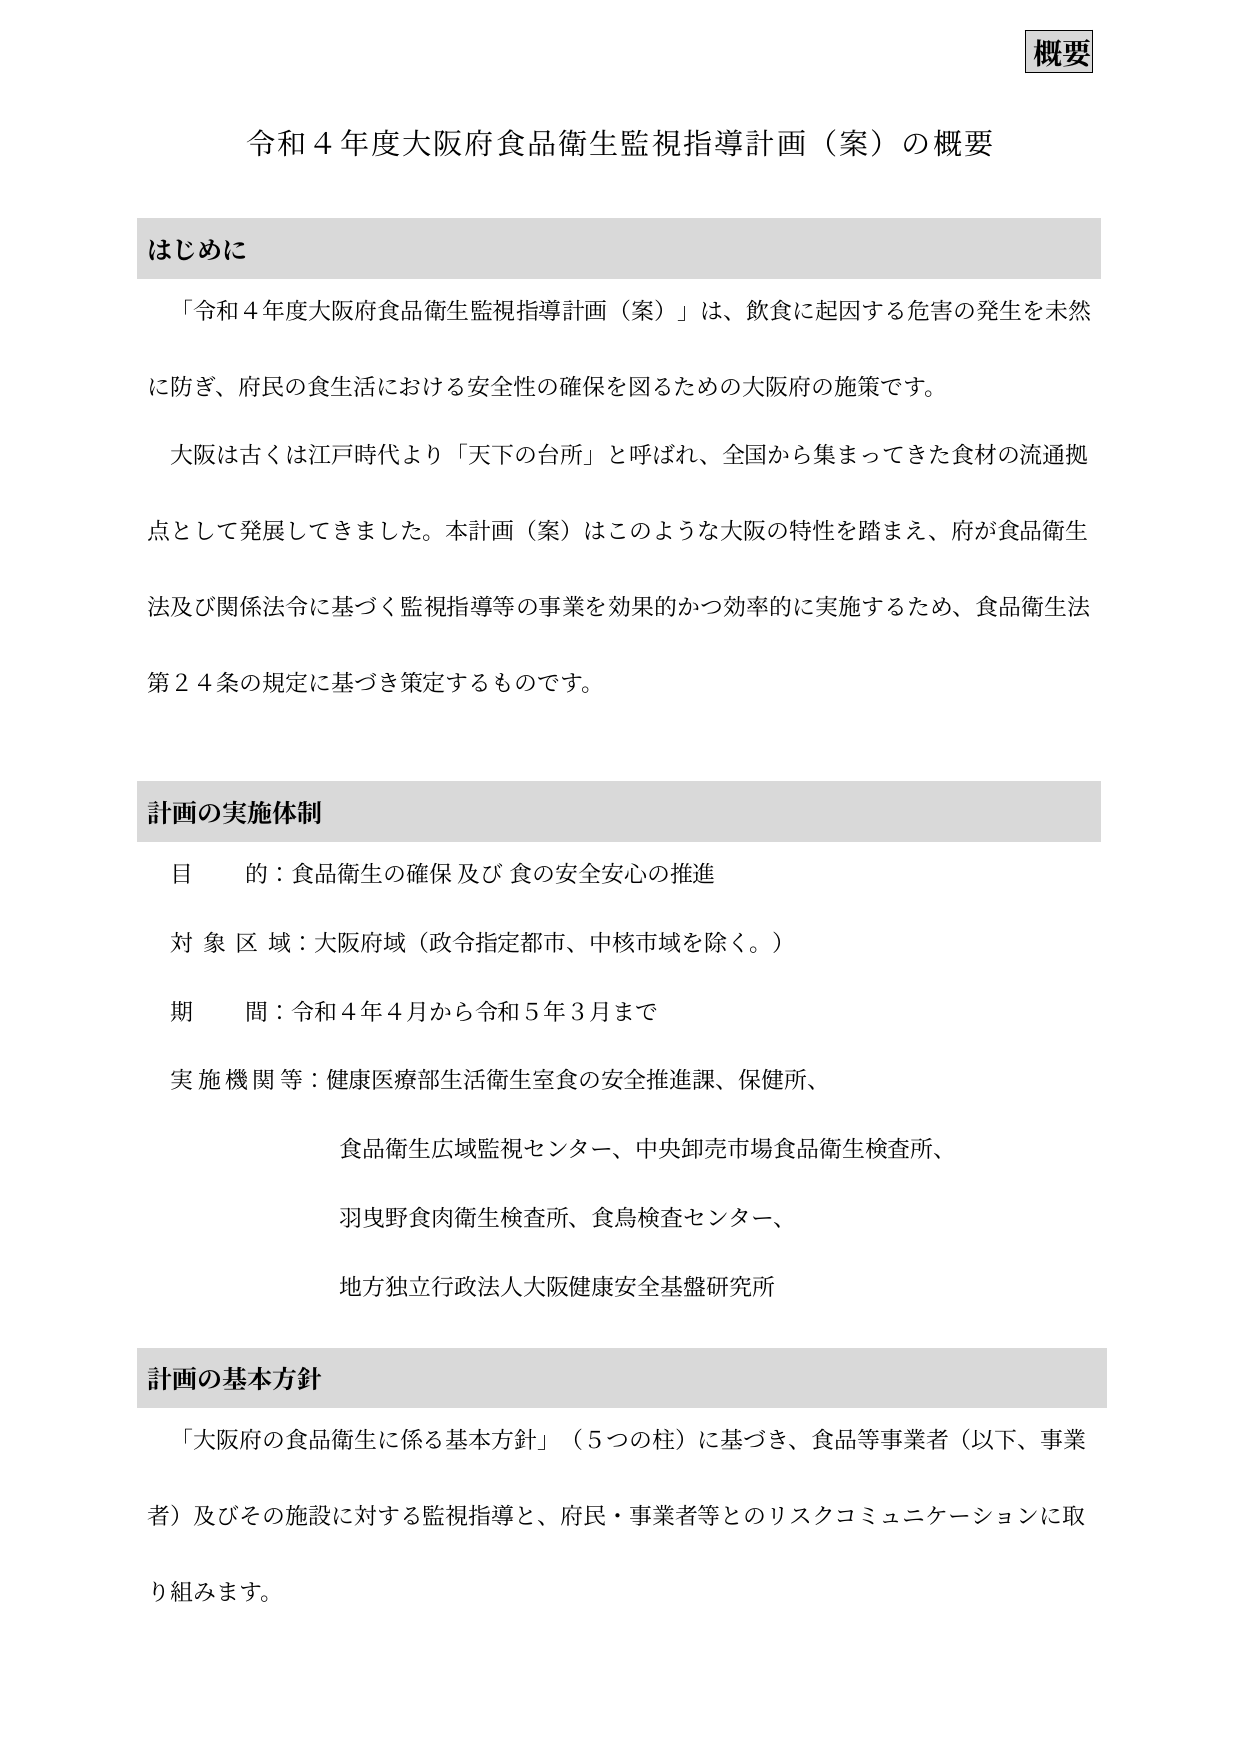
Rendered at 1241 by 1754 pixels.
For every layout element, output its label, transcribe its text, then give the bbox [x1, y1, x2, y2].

table_header はじめに [137, 218, 1101, 279]
text 食品衛生広域監視センター、中央卸売市場食品衛生検査所、 [148, 1118, 1092, 1178]
text 「令和４年度大阪府食品衛生監視指導計画（案）」は、飲食に起因する危害の発生を未然に防ぎ、府民の食生活における安全性の確保を図るための大阪府の施策です。 [148, 279, 1092, 415]
text 実施機関等：健康医療部生活衛生室食の安全推進課、保健所、 [148, 1049, 1092, 1109]
text 期間：令和４年４月から令和５年３月まで [148, 980, 1092, 1040]
text 地方独立行政法人大阪健康安全基盤研究所 [148, 1256, 1092, 1316]
text 令和４年度大阪府食品衛生監視指導計画（案）の概要 [148, 111, 1092, 172]
table_header 計画の基本方針 [137, 1348, 1107, 1408]
text 羽曳野食肉衛生検査所、食鳥検査センター、 [148, 1187, 1092, 1247]
text 目的：食品衛生の確保 及び 食の安全安心の推進 [148, 842, 1092, 902]
text 大阪は古くは江戸時代より「天下の台所」と呼ばれ、全国から集まってきた食材の流通拠点として発展してきました。本計画（案）はこのような大阪の特性を踏まえ、府が食品衛生法及び関係法令に基づく監視指導等の事業を効果的かつ効率的に実施するため、食品衛生法第２４条の規定に基づき策定するものです。 [148, 423, 1092, 711]
text 「大阪府の食品衛生に係る基本方針」（５つの柱）に基づき、食品等事業者（以下、事業者）及びその施設に対する監視指導と、府民・事業者等とのリスクコミュニケーションに取り組みます。 [148, 1408, 1092, 1620]
table_header 計画の実施体制 [137, 781, 1101, 842]
text 対象区域：大阪府域（政令指定都市、中核市域を除く。） [148, 911, 1092, 971]
